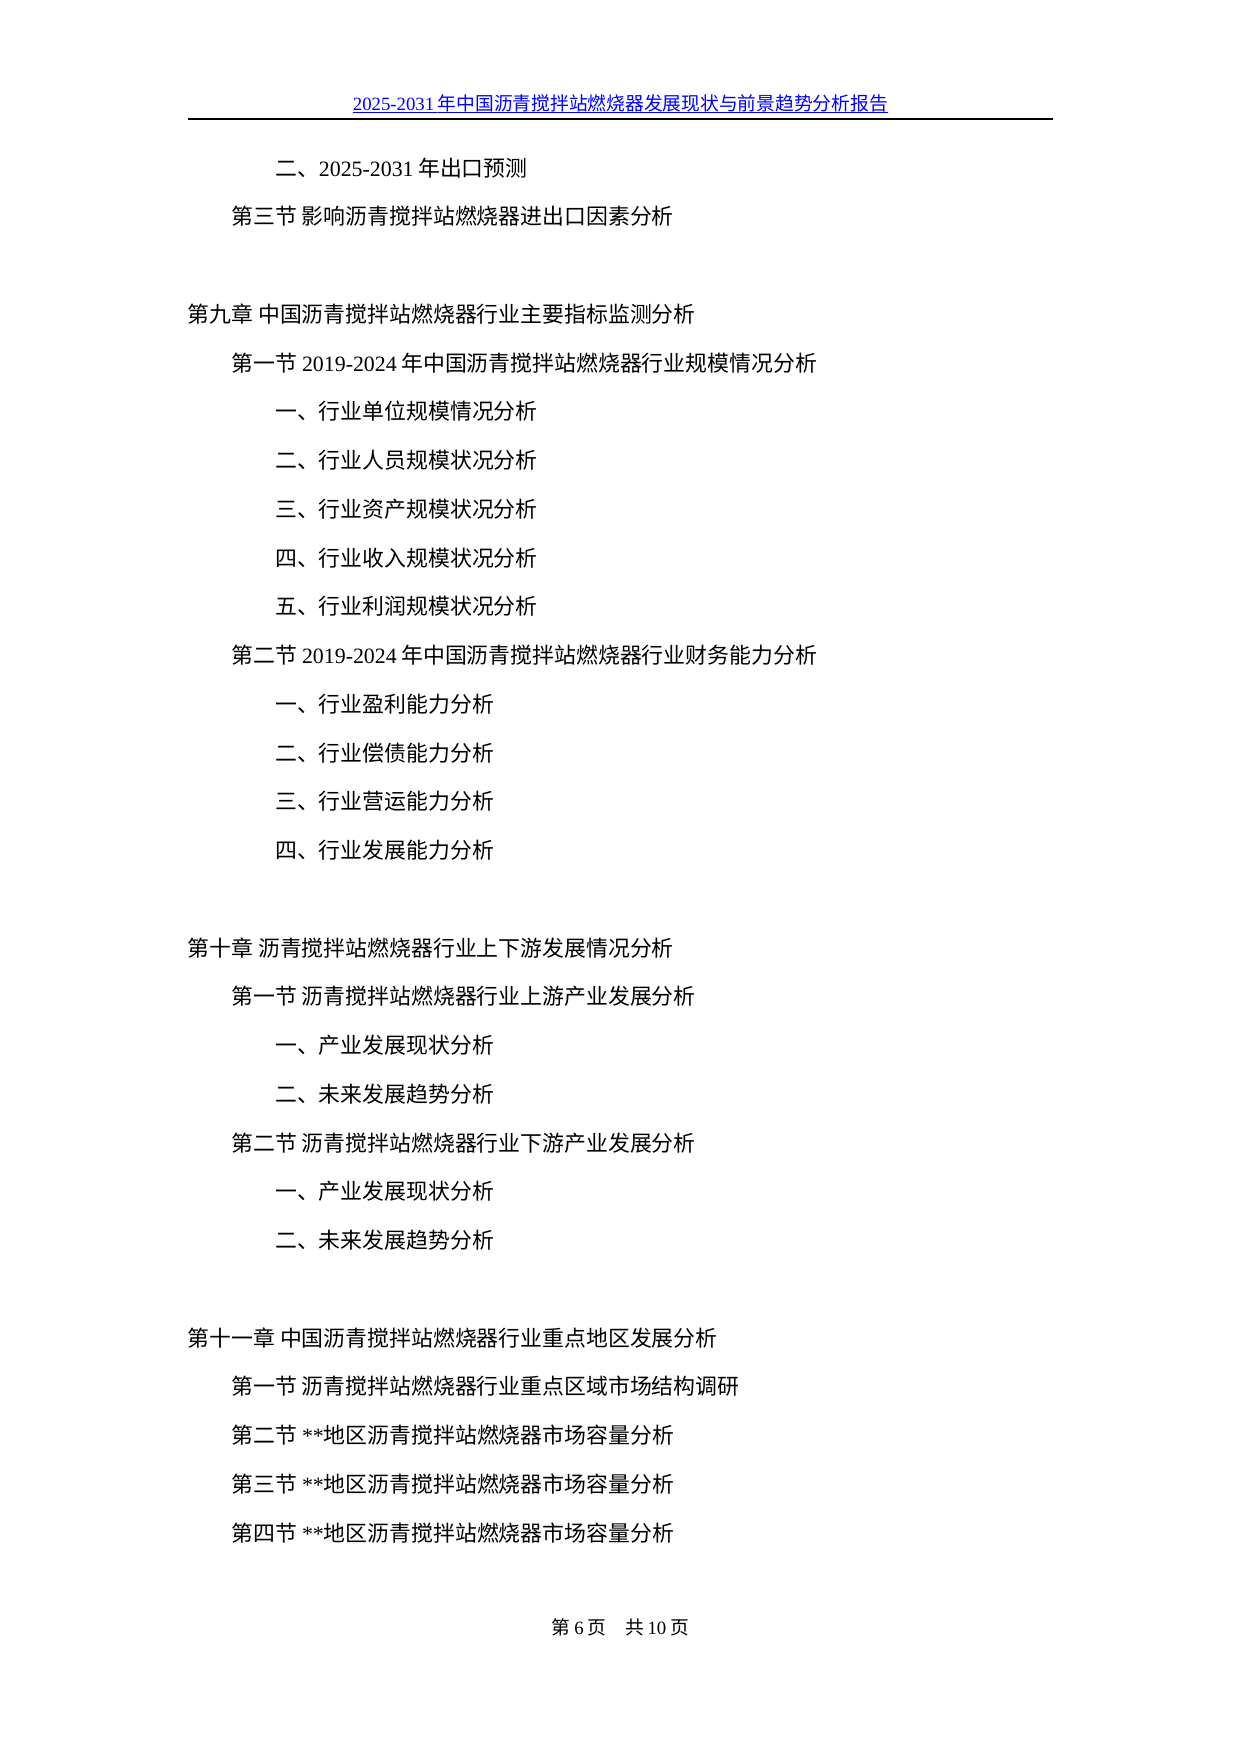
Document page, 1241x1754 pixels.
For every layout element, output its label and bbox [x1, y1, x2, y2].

text [187, 150, 1053, 1548]
